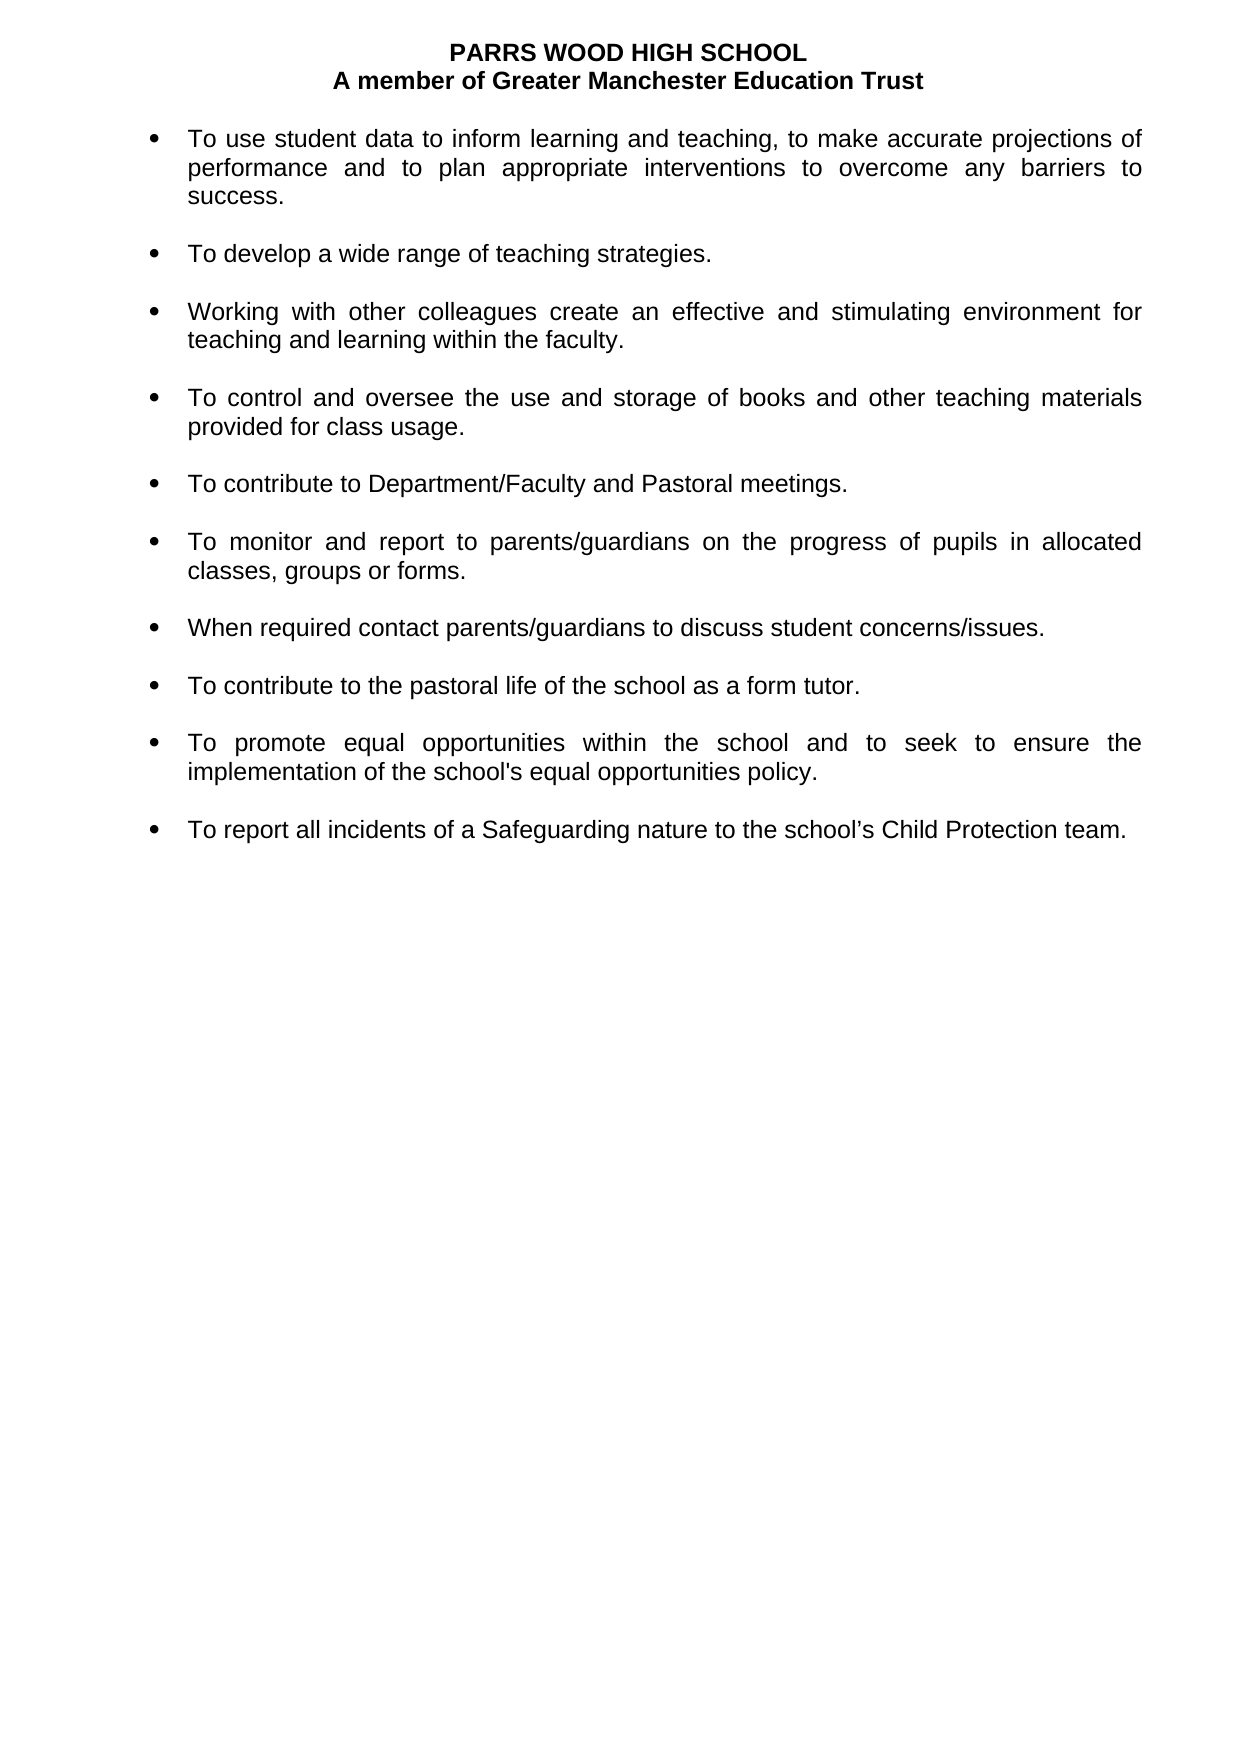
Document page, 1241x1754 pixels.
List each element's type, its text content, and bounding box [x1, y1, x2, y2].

list To contribute to Department/Faculty and Pastoral meetings. [150, 469, 1144, 498]
list Working with other colleagues create an effective and stimulating environment for teaching and learning within the faculty. [150, 296, 1144, 354]
list To report all incidents of a Safeguarding nature to the school’s Child Protection team. [150, 815, 1144, 843]
list To monitor and report to parents/guardians on the progress of pupils in allocated classes, groups or forms. [150, 527, 1144, 584]
list To use student data to inform learning and teaching, to make accurate projections of performance and to plan appropriate interventions to overcome any barriers to success. [150, 124, 1144, 210]
list To control and oversee the use and storage of books and other teaching materials provided for class usage. [150, 383, 1144, 440]
list To develop a wide range of teaching strategies. [150, 239, 1144, 268]
list To promote equal opportunities within the school and to seek to ensure the implementation of the school's equal opportunities policy. [150, 728, 1144, 786]
list To contribute to the pastoral life of the school as a form tutor. [150, 671, 1144, 699]
list When required contact parents/guardians to discuss student concerns/issues. [150, 613, 1144, 642]
